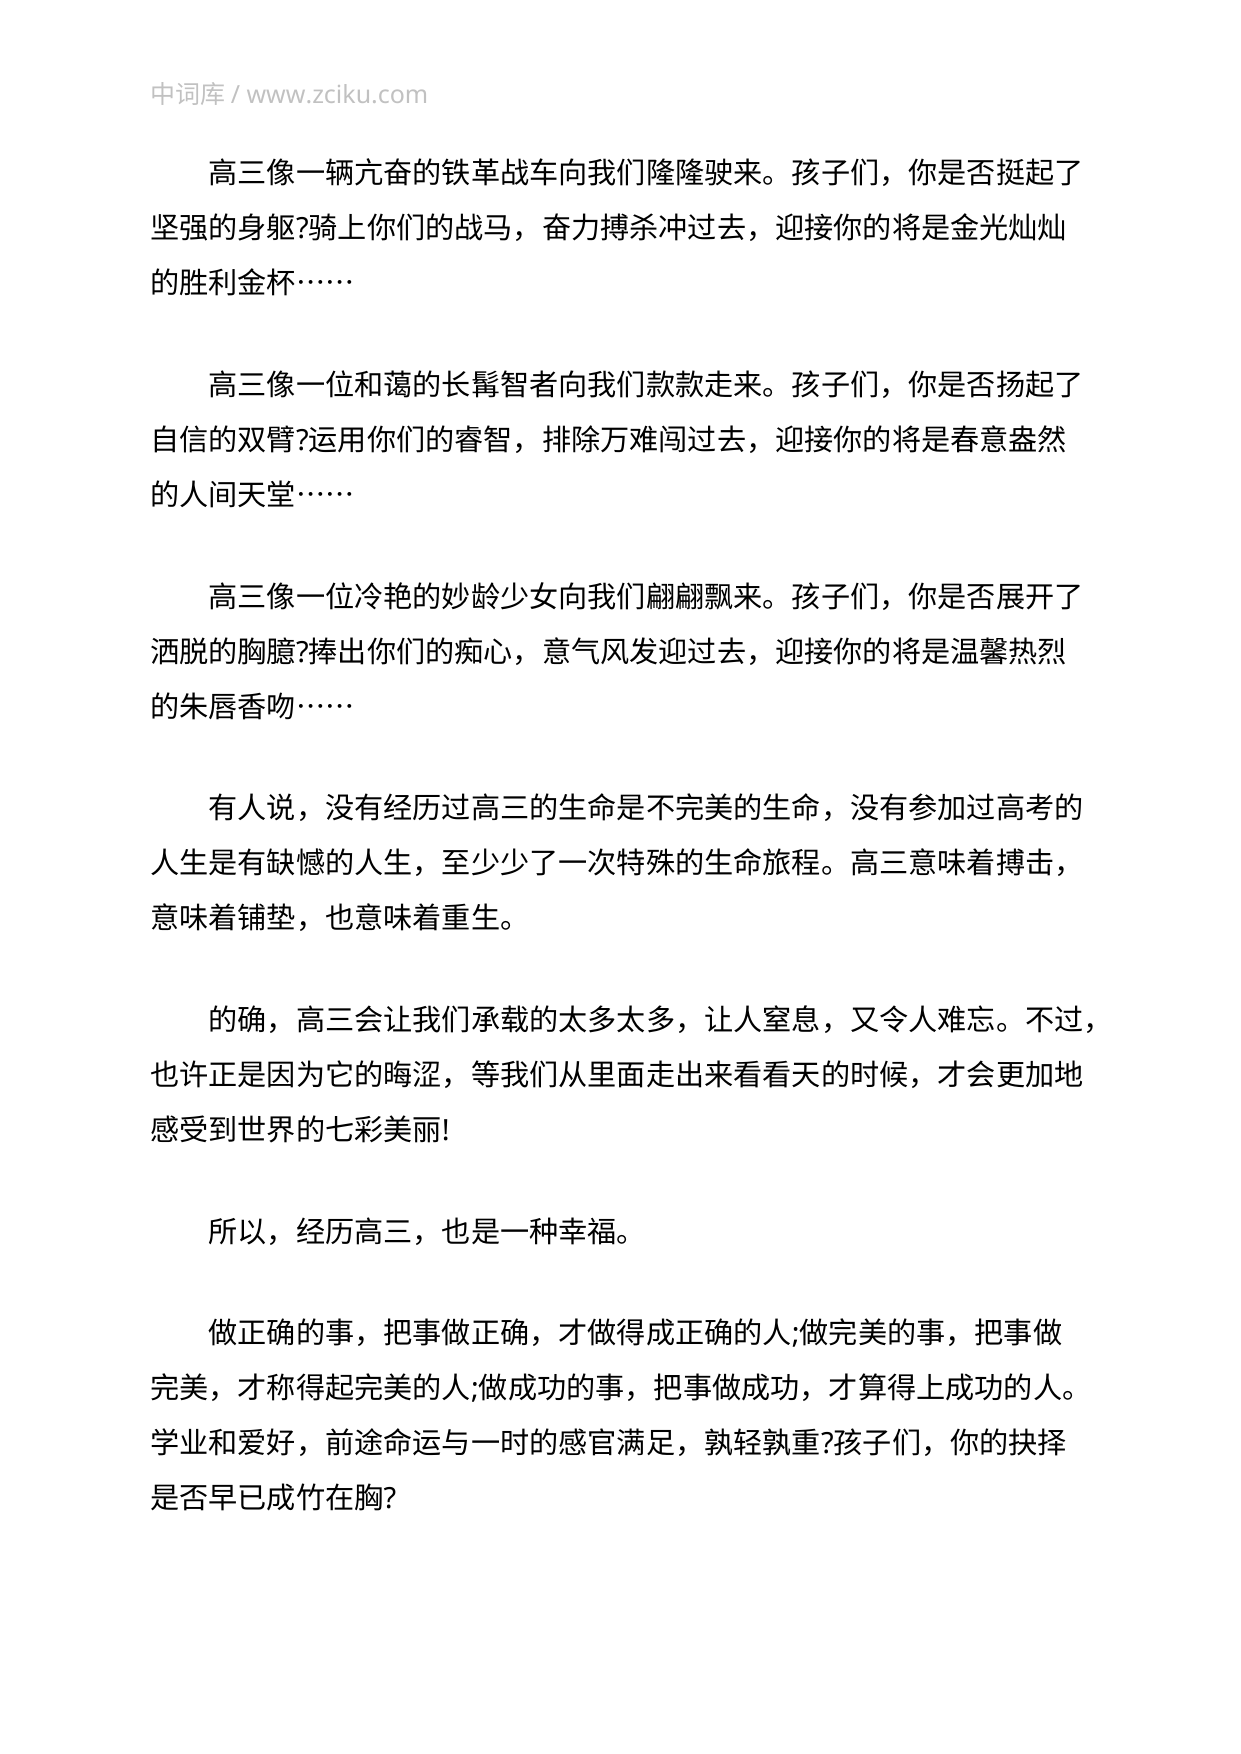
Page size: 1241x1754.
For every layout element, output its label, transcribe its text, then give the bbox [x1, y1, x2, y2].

text 有人说，没有经历过高三的生命是不完美的生命，没有参加过高考的人生是有缺憾的人生，至少少了一次特殊的生命旅程。高三意味着搏击，意味着铺垫，也意味着重生。 [150, 785, 1090, 937]
text 做正确的事，把事做正确，才做得成正确的人;做完美的事，把事做完美，才称得起完美的人;做成功的事，把事做成功，才算得上成功的人。学业和爱好，前途命运与一时的感官满足，孰轻孰重?孩子们，你的抉择是否早已成竹在胸? [150, 1310, 1090, 1517]
text 高三像一位冷艳的妙龄少女向我们翩翩飘来。孩子们，你是否展开了洒脱的胸臆?捧出你们的痴心，意气风发迎过去，迎接你的将是温馨热烈的朱唇香吻…… [150, 573, 1090, 726]
text 的确，高三会让我们承载的太多太多，让人窒息，又令人难忘。不过，也许正是因为它的晦涩，等我们从里面走出来看看天的时候，才会更加地感受到世界的七彩美丽! [150, 997, 1090, 1149]
text 高三像一辆亢奋的铁革战车向我们隆隆驶来。孩子们，你是否挺起了坚强的身躯?骑上你们的战马，奋力搏杀冲过去，迎接你的将是金光灿灿的胜利金杯…… [150, 150, 1090, 302]
text 高三像一位和蔼的长髯智者向我们款款走来。孩子们，你是否扬起了自信的双臂?运用你们的睿智，排除万难闯过去，迎接你的将是春意盎然的人间天堂…… [150, 362, 1090, 514]
text 所以，经历高三，也是一种幸福。 [150, 1208, 1090, 1251]
